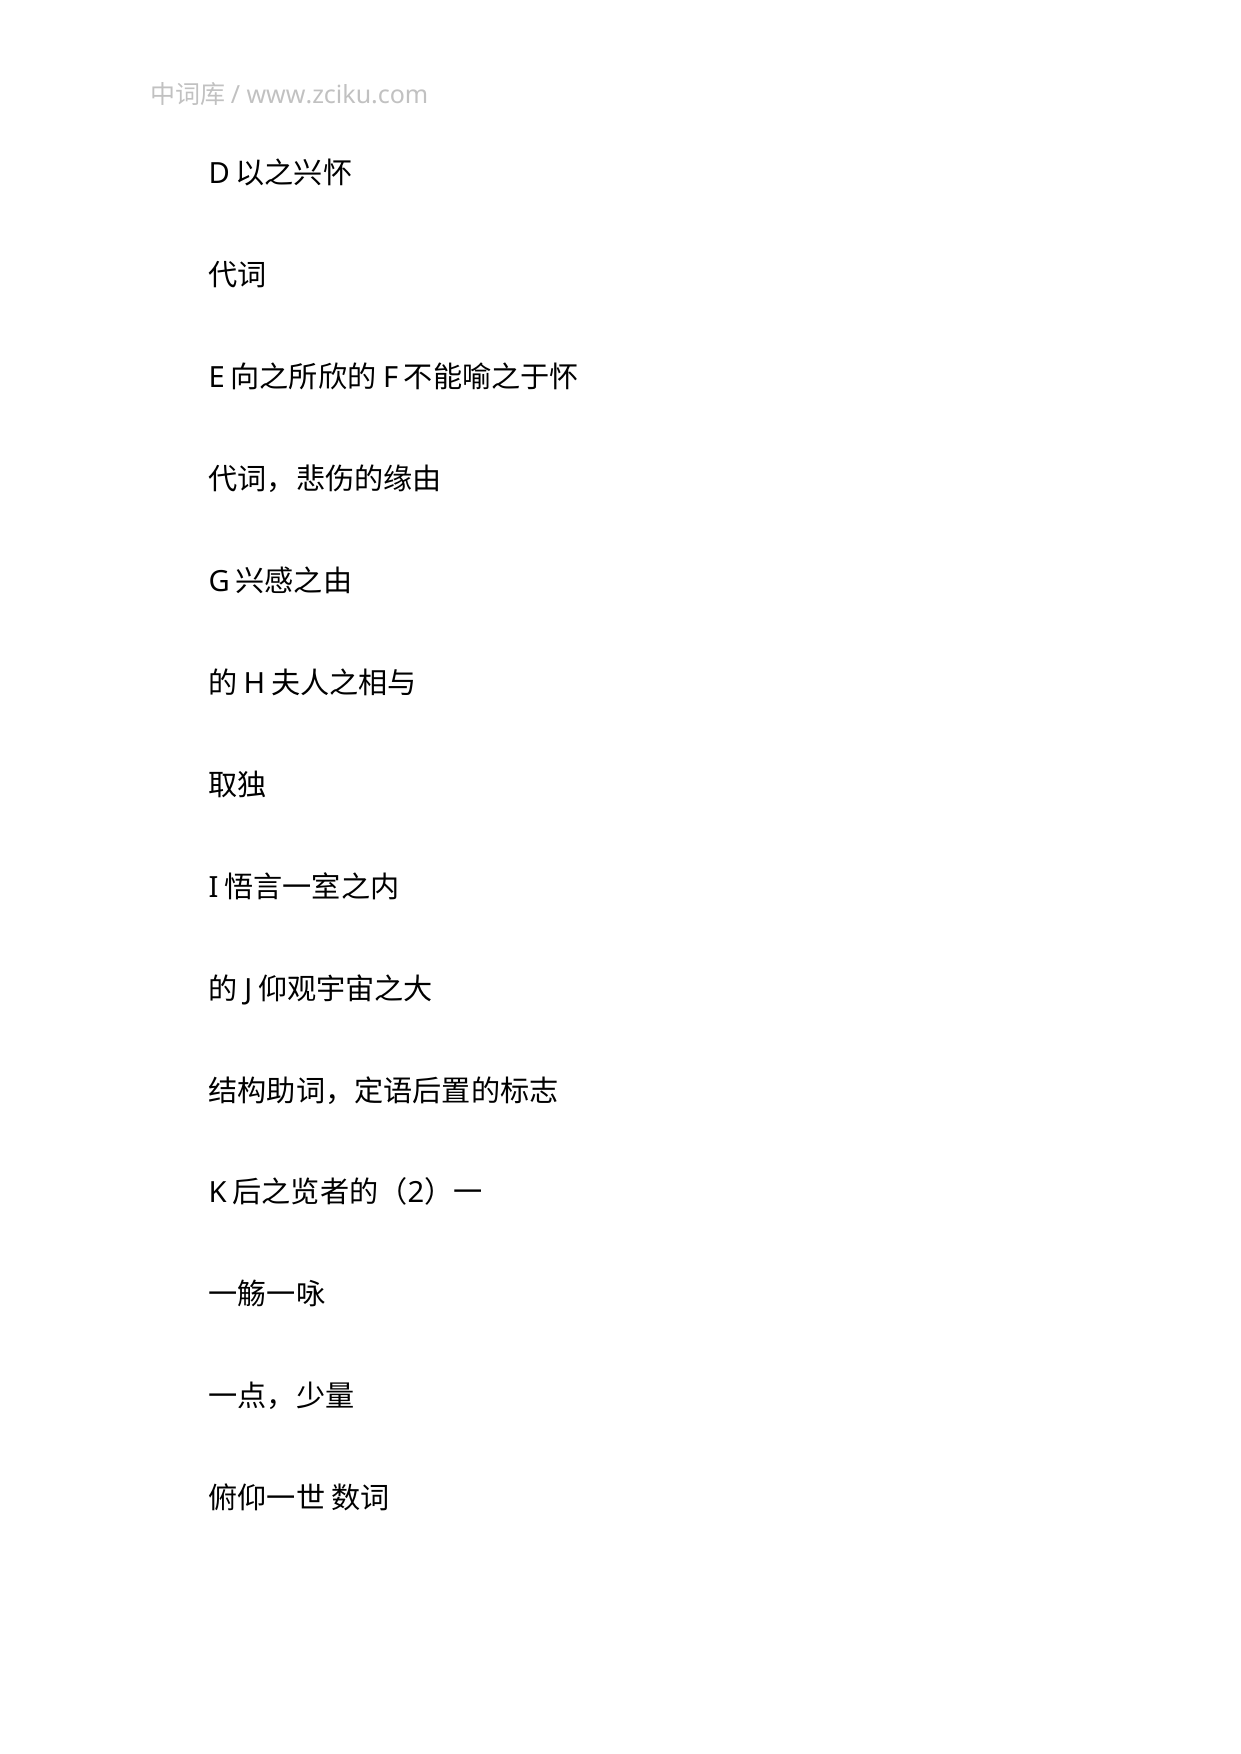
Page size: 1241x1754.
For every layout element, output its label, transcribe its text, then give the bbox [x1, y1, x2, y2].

text K后之览者的（2）一 [150, 1169, 1090, 1211]
text 代词，悲伤的缘由 [150, 456, 1090, 498]
text 一点，少量 [150, 1373, 1090, 1415]
text 的H夫人之相与 [150, 659, 1090, 702]
text 俯仰一世 数词 [150, 1474, 1090, 1517]
text 的 J仰观宇宙之大 [150, 965, 1090, 1008]
text E向之所欣的 F不能喻之于怀 [150, 354, 1090, 396]
text G兴感之由 [150, 557, 1090, 600]
text 取独 [150, 761, 1090, 804]
text I悟言一室之内 [150, 863, 1090, 906]
text D以之兴怀 [150, 150, 1090, 192]
text 结构助词，定语后置的标志 [150, 1067, 1090, 1109]
text 一觞一咏 [150, 1271, 1090, 1313]
text 代词 [150, 252, 1090, 294]
